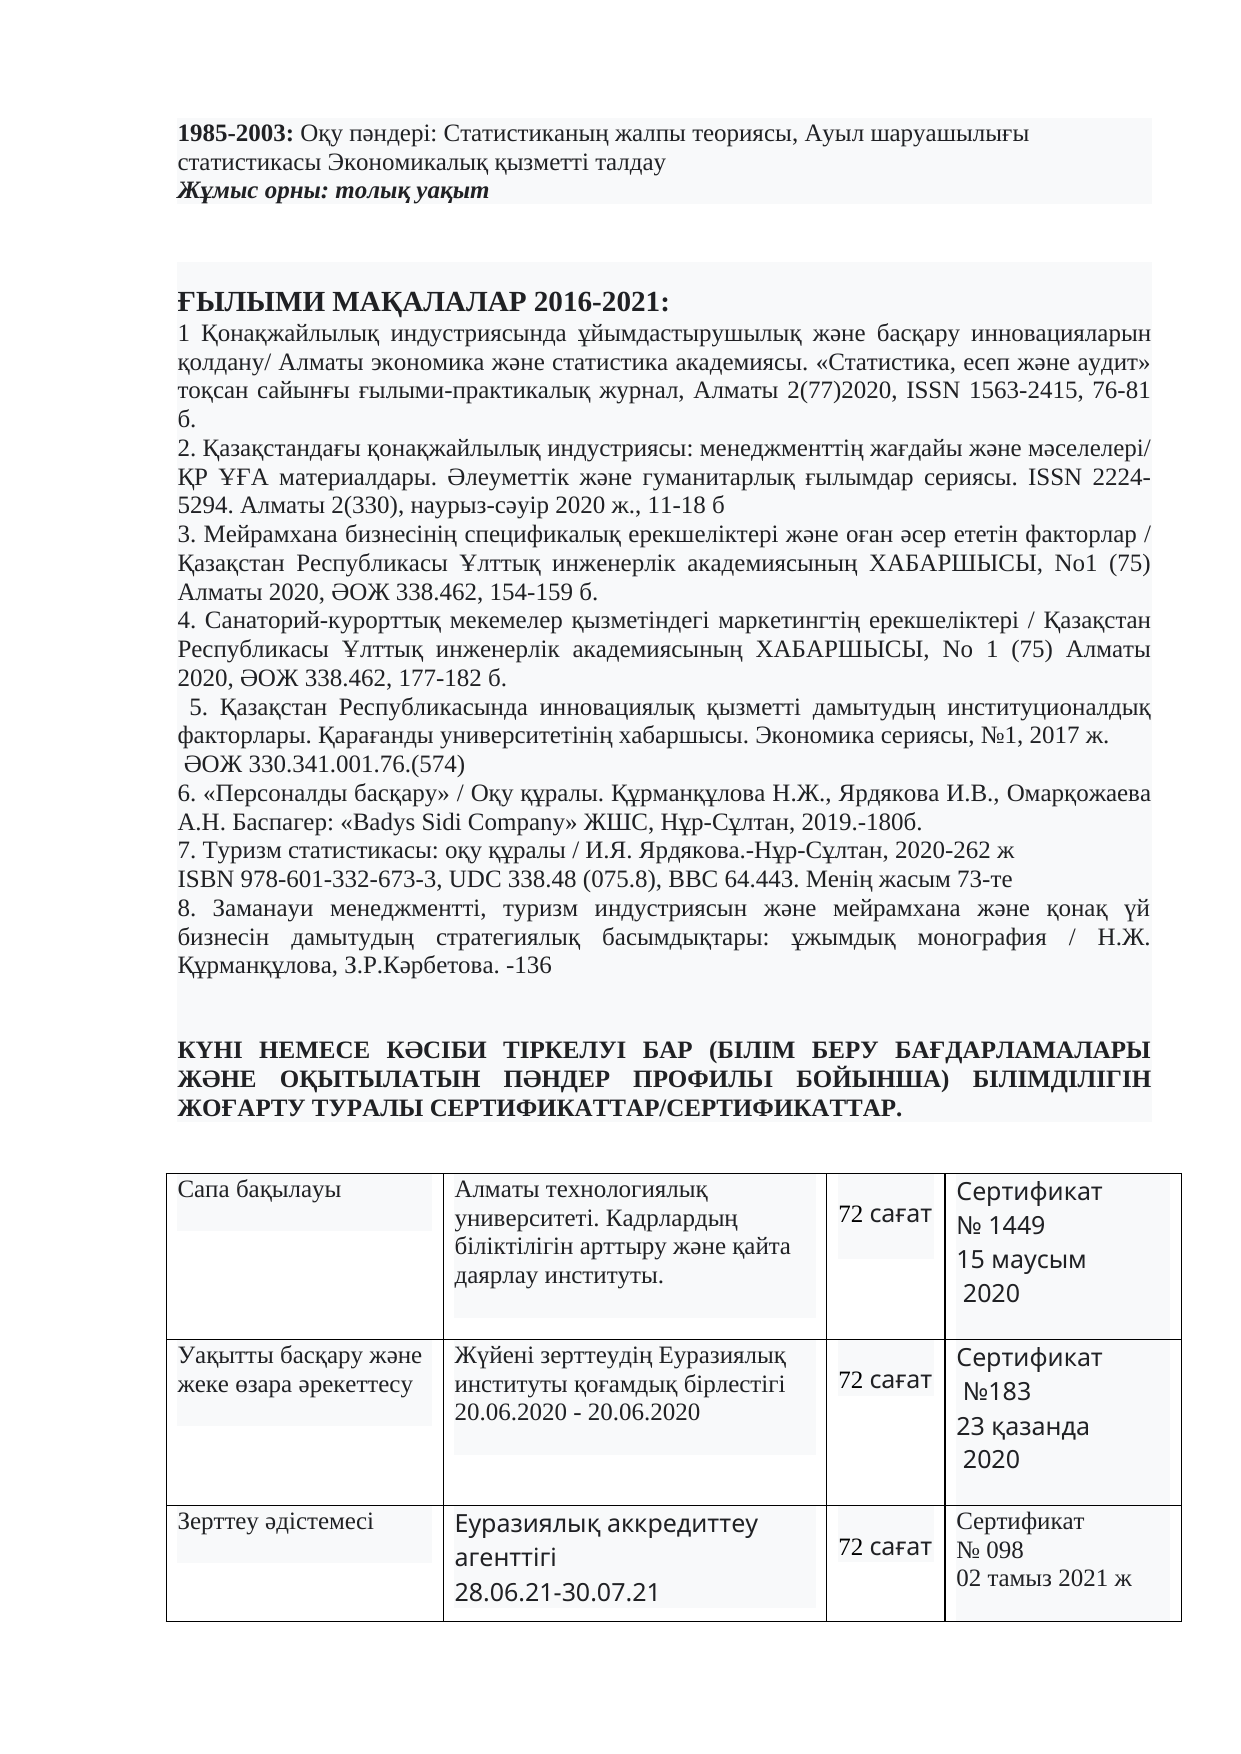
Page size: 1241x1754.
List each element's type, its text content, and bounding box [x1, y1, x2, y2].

table_cell Зерттеу әдістемесі [167, 1506, 443, 1621]
table_cell Жүйені зерттеудің Еуразиялық институты қоғамдық бірлестігі 20.06.2020 - 20.06.2020 [444, 1340, 826, 1505]
text 7. Туризм статистикасы: оқу құралы / И.Я. Ярдякова.-Нұр-Сұлтан, 2020-262 ж [177, 836, 1152, 864]
text ӘОЖ 330.341.001.76.(574) [177, 749, 1152, 778]
text 1 Қонақжайлылық индустриясында ұйымдастырушылық және басқару инновацияларын қолдану/ Алматы экономика және статистика академиясы. «Статистика, есеп және аудит» тоқсан сайынғы ғылыми-практикалық журнал, Алматы 2(77)2020, ISSN 1563-2415, 76-81 б. [177, 318, 1152, 433]
text 5. Қазақстан Республикасында инновациялық қызметті дамытудың институционалдық факторлары. Қарағанды ​​университетінің хабаршысы. Экономика сериясы, №1, 2017 ж. [177, 692, 1152, 749]
text 8. Заманауи менеджментті, туризм индустриясын және мейрамхана және қонақ үй бизнесін дамытудың стратегиялық басымдықтары: ұжымдық монография / Н.Ж. Құрманқұлова, З.Р.Кәрбетова. -136 [177, 893, 1152, 979]
table_cell 72 сағат [827, 1340, 944, 1505]
table_cell Еуразиялық аккредиттеу агенттігі 28.06.21-30.07.21 [444, 1506, 826, 1621]
text 1985-2003: Оқу пәндері: Статистиканың жалпы теориясы, Ауыл шаруашылығы статистикасы Экономикалық қызметті талдау [177, 118, 1152, 176]
text ҒЫЛЫМИ МАҚАЛАЛАР 2016-2021: [177, 262, 1152, 318]
text 2. Қазақстандағы қонақжайлылық индустриясы: менеджменттің жағдайы және мәселелері/ ҚР ҰҒА материалдары. Әлеуметтік және гуманитарлық ғылымдар сериясы. ISSN 2224-5294. Алматы 2(330), наурыз-сәуір 2020 ж., 11-18 б [177, 433, 1152, 519]
table_header 72 сағат [827, 1174, 944, 1339]
table_cell 72 сағат [827, 1506, 944, 1621]
text 4. Санаторий-курорттық мекемелер қызметіндегі маркетингтің ерекшеліктері / Қазақстан Республикасы Ұлттық инженерлік академиясының ХАБАРШЫСЫ, No 1 (75) Алматы 2020, ӘОЖ 338.462, 177-182 б. [177, 606, 1152, 692]
text 6. «Персоналды басқару» / Оқу құралы. Құрманқұлова Н.Ж., Ярдякова И.В., Омарқожаева А.Н. Баспагер: «Badys Sidi Company» ЖШС, Нұр-Сұлтан, 2019.-180б. [177, 778, 1152, 836]
text ISBN 978-601-332-673-3, UDC 338.48 (075.8), BBC 64.443. Менің жасым 73-те [177, 864, 1152, 893]
table_header Сапа бақылауы [167, 1174, 443, 1339]
text 3. Мейрамхана бизнесінің спецификалық ерекшеліктері және оған әсер ететін факторлар / Қазақстан Республикасы Ұлттық инженерлік академиясының ХАБАРШЫСЫ, No1 (75) Алматы 2020, ӘОЖ 338.462, 154-159 б. [177, 519, 1152, 606]
text Жұмыс орны: толық уақыт [177, 176, 1152, 204]
table_cell Уақытты басқару және жеке өзара әрекеттесу [167, 1340, 443, 1505]
table_header Алматы технологиялық университеті. Кадрлардың біліктілігін арттыру және қайта даярлау институты. [444, 1174, 826, 1339]
text КҮНІ НЕМЕСЕ КӘСІБИ ТІРКЕЛУІ БАР (БІЛІМ БЕРУ БАҒДАРЛАМАЛАРЫ ЖӘНЕ ОҚЫТЫЛАТЫН ПӘНДЕР ПРОФИЛЬІ БОЙЫНША) БІЛІМДІЛІГІН ЖОҒАРТУ ТУРАЛЫ СЕРТИФИКАТТАР/СЕРТИФИКАТТАР. [177, 1036, 1152, 1122]
